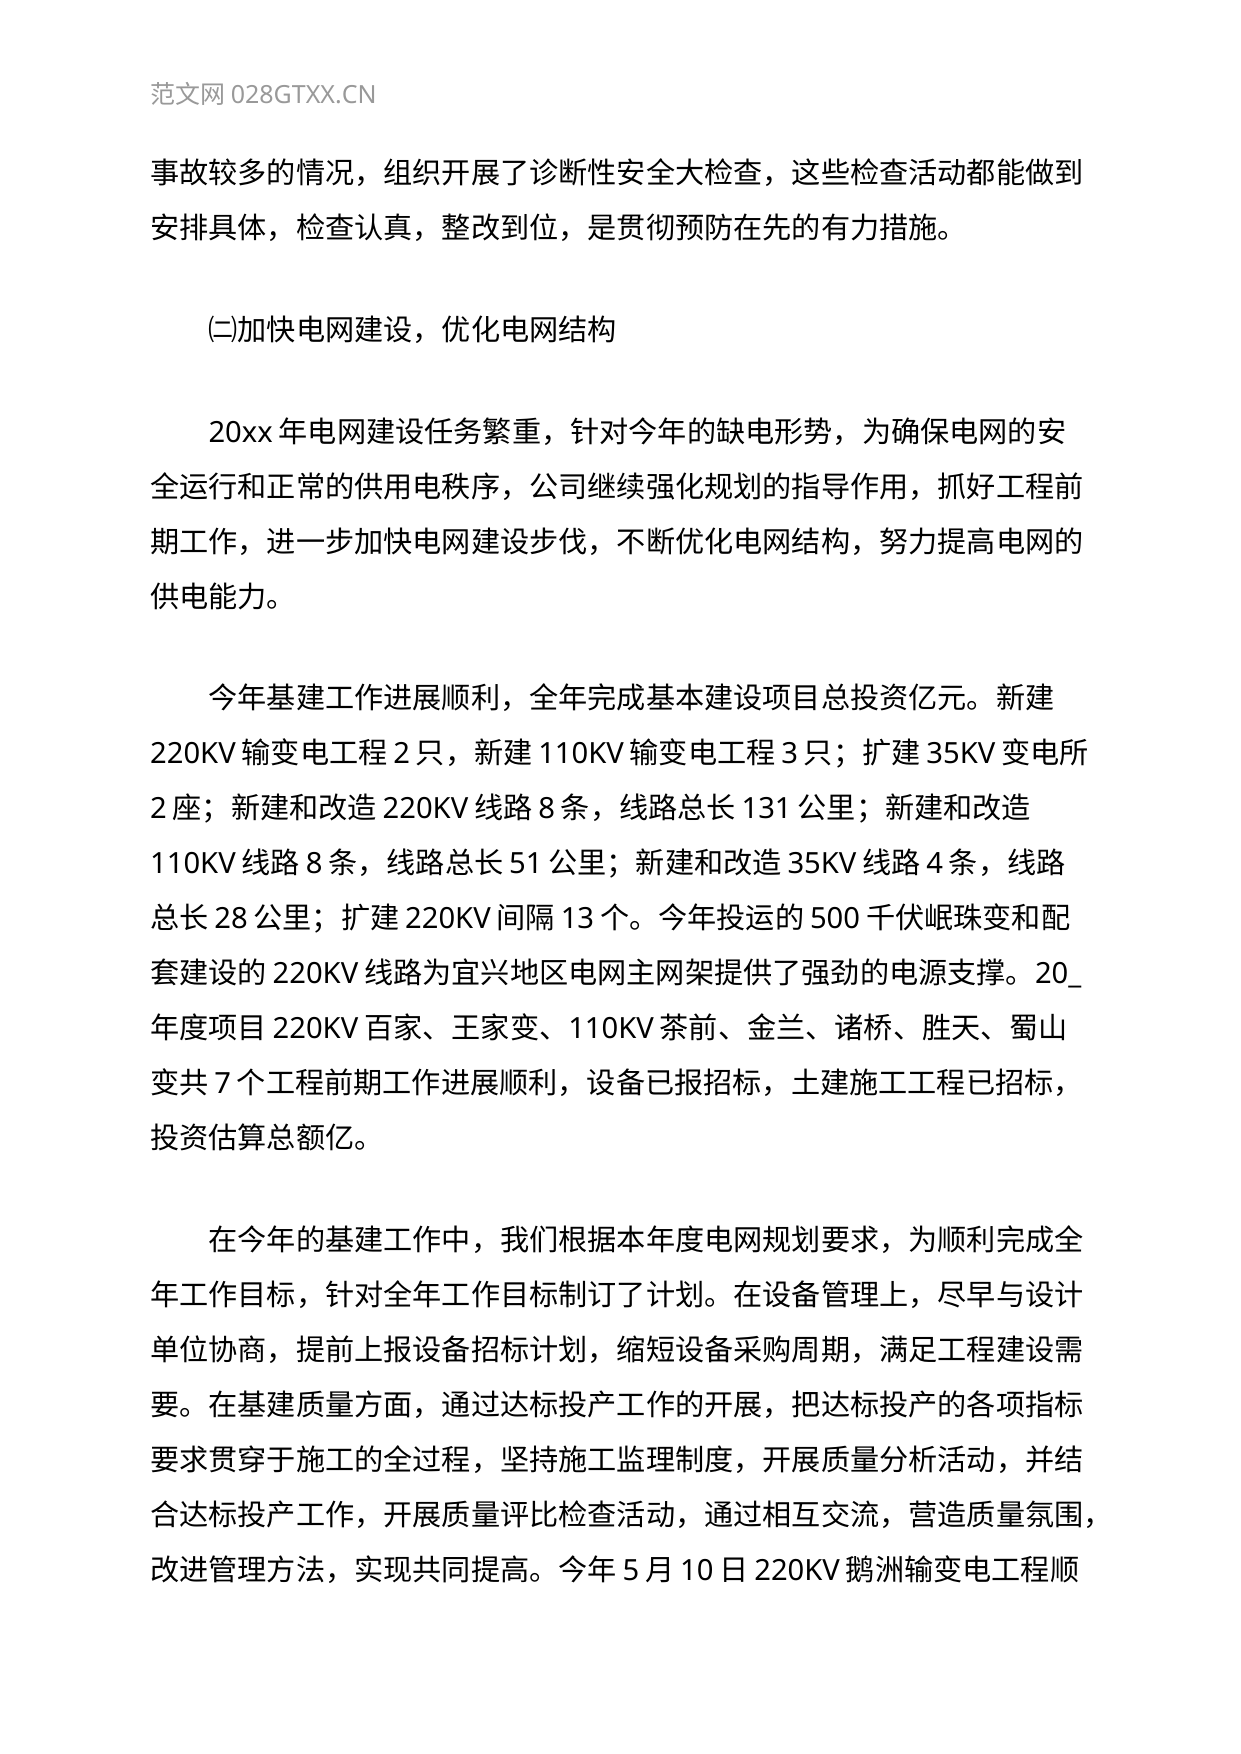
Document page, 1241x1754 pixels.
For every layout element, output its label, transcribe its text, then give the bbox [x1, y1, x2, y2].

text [150, 1217, 1090, 1588]
text 20xx年电网建设任务繁重，针对今年的缺电形势，为确保电网的安全运行和正常的供用电秩序，公司继续强化规划的指导作用，抓好工程前期工作，进一步加快电网建设步伐，不断优化电网结构，努力提高电网的供电能力。 [150, 408, 1090, 616]
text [150, 150, 1090, 247]
text ㈡加快电网建设，优化电网结构 [150, 307, 1090, 349]
text 今年基建工作进展顺利，全年完成基本建设项目总投资亿元。新建220KV输变电工程2只，新建110KV输变电工程3只；扩建35KV变电所2座；新建和改造220KV线路8条，线路总长131公里；新建和改造110KV线路8条，线路总长51公里；新建和改造35KV线路4条，线路总长28公里；扩建220KV间隔13个。今年投运的500千伏岷珠变和配套建设的220KV线路为宜兴地区电网主网架提供了强劲的电源支撑。20_年度项目220KV百家、王家变、110KV茶前、金兰、诸桥、胜天、蜀山变共7个工程前期工作进展顺利，设备已报招标，土建施工工程已招标，投资估算总额亿。 [150, 675, 1090, 1157]
